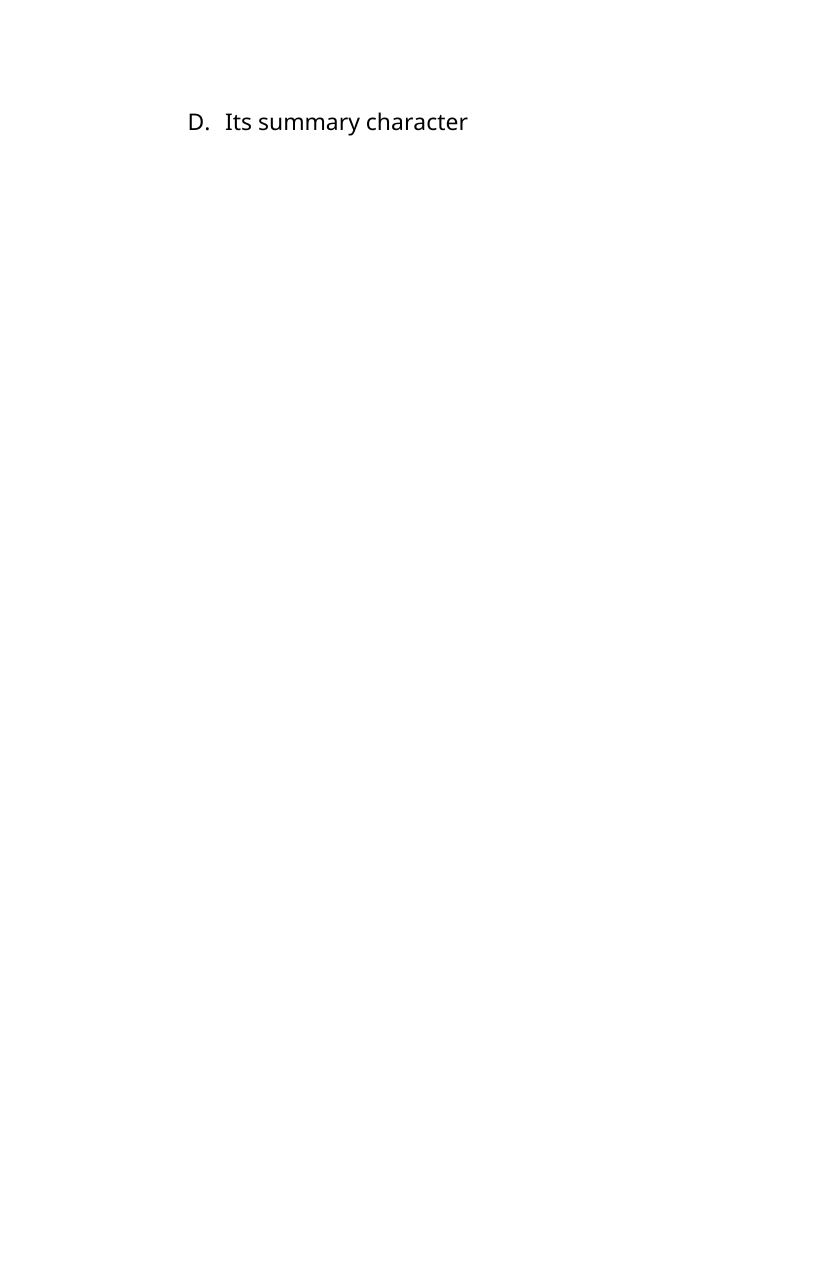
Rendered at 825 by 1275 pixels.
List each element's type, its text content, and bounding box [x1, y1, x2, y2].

list Its summary character [187, 106, 750, 137]
